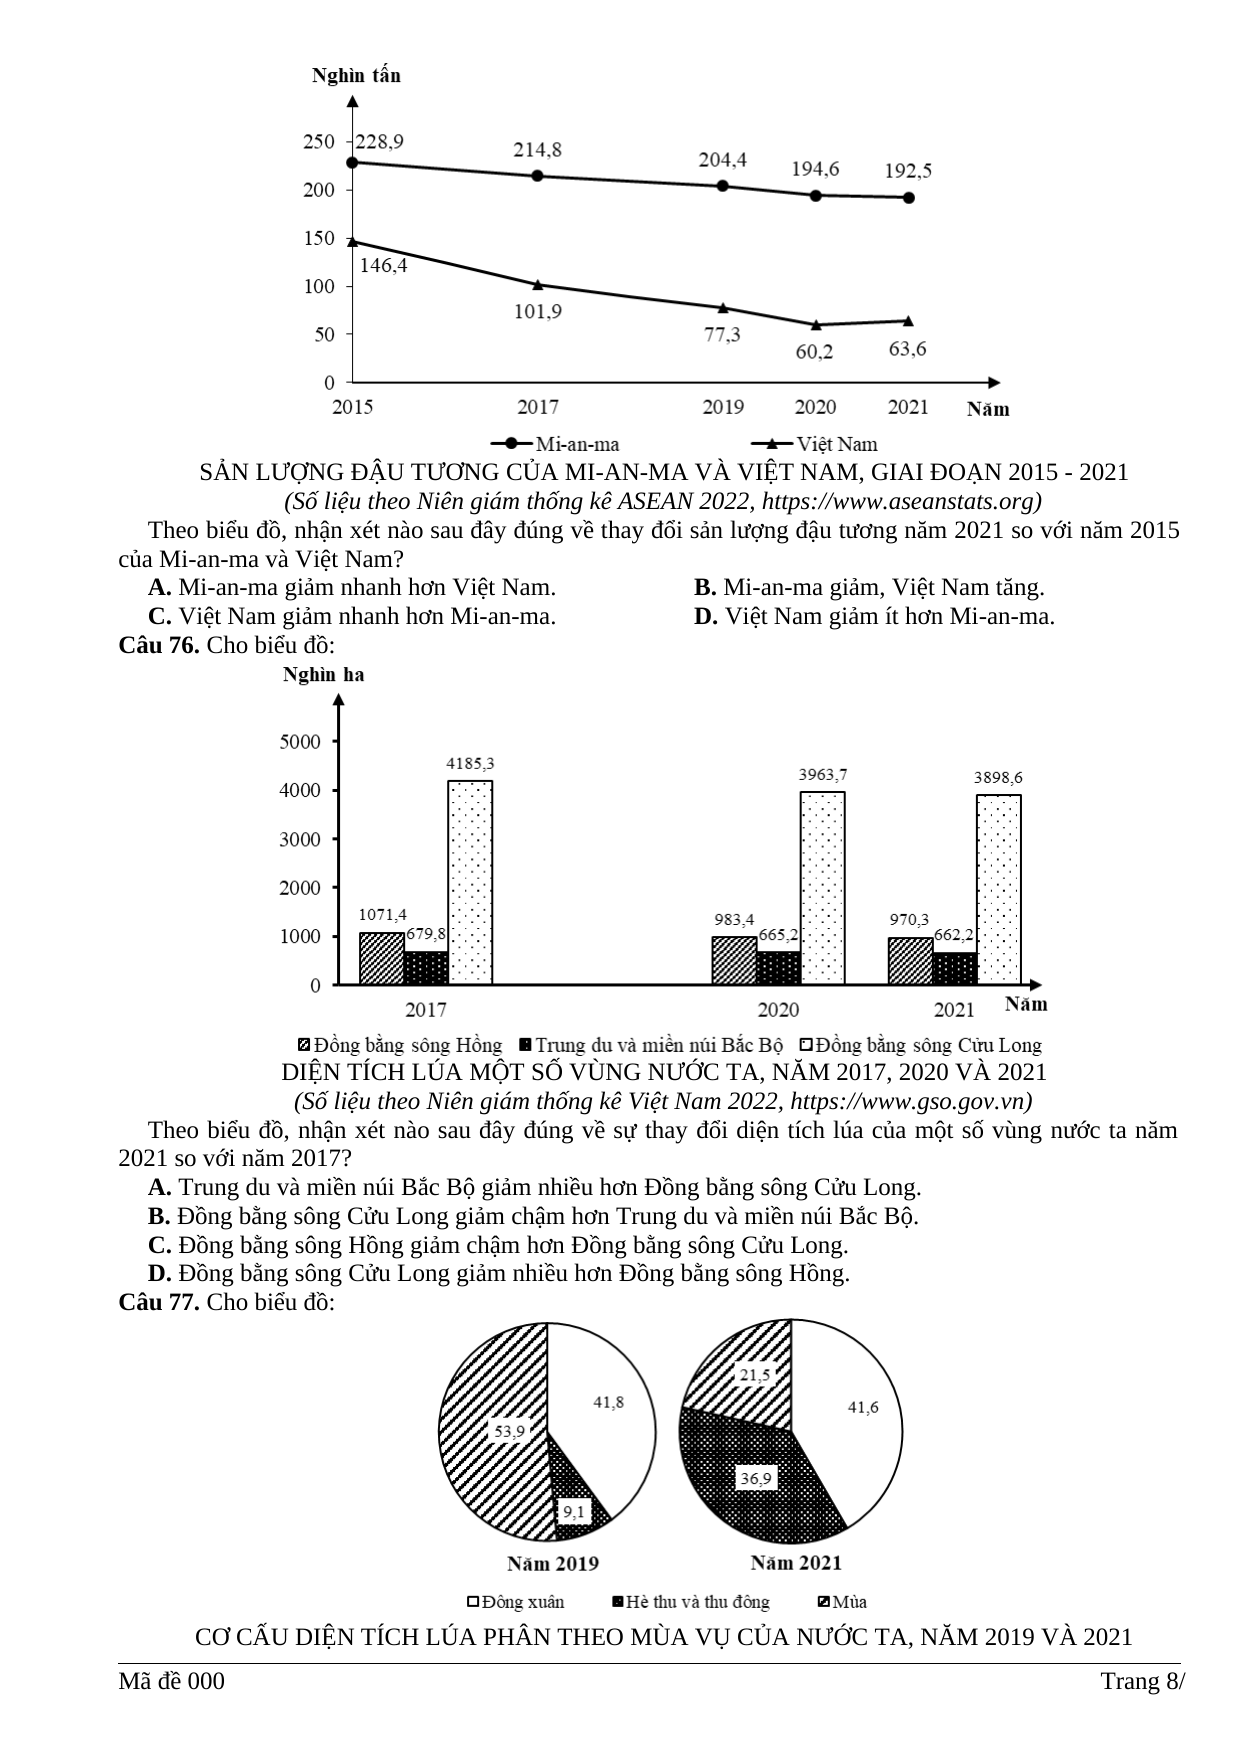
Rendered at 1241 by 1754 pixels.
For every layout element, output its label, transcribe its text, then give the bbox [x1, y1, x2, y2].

text A. Mi-an-ma giảm nhanh hơn Việt Nam. B. Mi-an-ma giảm, Việt Nam tăng. [118, 572, 1181, 601]
text (Số liệu theo Niên giám thống kê Việt Nam 2022, https://www.gso.gov.vn) [118, 1086, 1181, 1115]
text C. Việt Nam giảm nhanh hơn Mi-an-ma. D. Việt Nam giảm ít hơn Mi-an-ma. [118, 601, 1181, 630]
picture [275, 658, 1054, 1058]
text (Số liệu theo Niên giám thống kê ASEAN 2022, https://www.aseanstats.org) [118, 486, 1181, 515]
text Theo biểu đồ, nhận xét nào sau đây đúng về sự thay đổi diện tích lúa của một số vùng nước ta năm 2021 so với năm 2017? [118, 1115, 1181, 1172]
picture [419, 1316, 909, 1623]
text B. Đồng bằng sông Cửu Long giảm chậm hơn Trung du và miền núi Bắc Bộ. [118, 1201, 1181, 1230]
text SẢN LƯỢNG ĐẬU TƯƠNG CỦA MI-AN-MA VÀ VIỆT NAM, GIAI ĐOẠN 2015 - 2021 [118, 457, 1181, 486]
picture [295, 59, 1034, 458]
text A. Trung du và miền núi Bắc Bộ giảm nhiều hơn Đồng bằng sông Cửu Long. [118, 1172, 1181, 1201]
text Câu 77. Cho biểu đồ: [118, 1287, 1181, 1316]
text Theo biểu đồ, nhận xét nào sau đây đúng về thay đổi sản lượng đậu tương năm 2021 so với năm 2015 của Mi-an-ma và Việt Nam? [118, 515, 1181, 572]
text D. Đồng bằng sông Cửu Long giảm nhiều hơn Đồng bằng sông Hồng. [118, 1258, 1181, 1287]
text DIỆN TÍCH LÚA MỘT SỐ VÙNG NƯỚC TA, NĂM 2017, 2020 VÀ 2021 [118, 1057, 1181, 1086]
text CƠ CẤU DIỆN TÍCH LÚA PHÂN THEO MÙA VỤ CỦA NƯỚC TA, NĂM 2019 VÀ 2021 [118, 1622, 1181, 1651]
text Câu 76. Cho biểu đồ: [118, 630, 1181, 659]
text C. Đồng bằng sông Hồng giảm chậm hơn Đồng bằng sông Cửu Long. [118, 1230, 1181, 1258]
